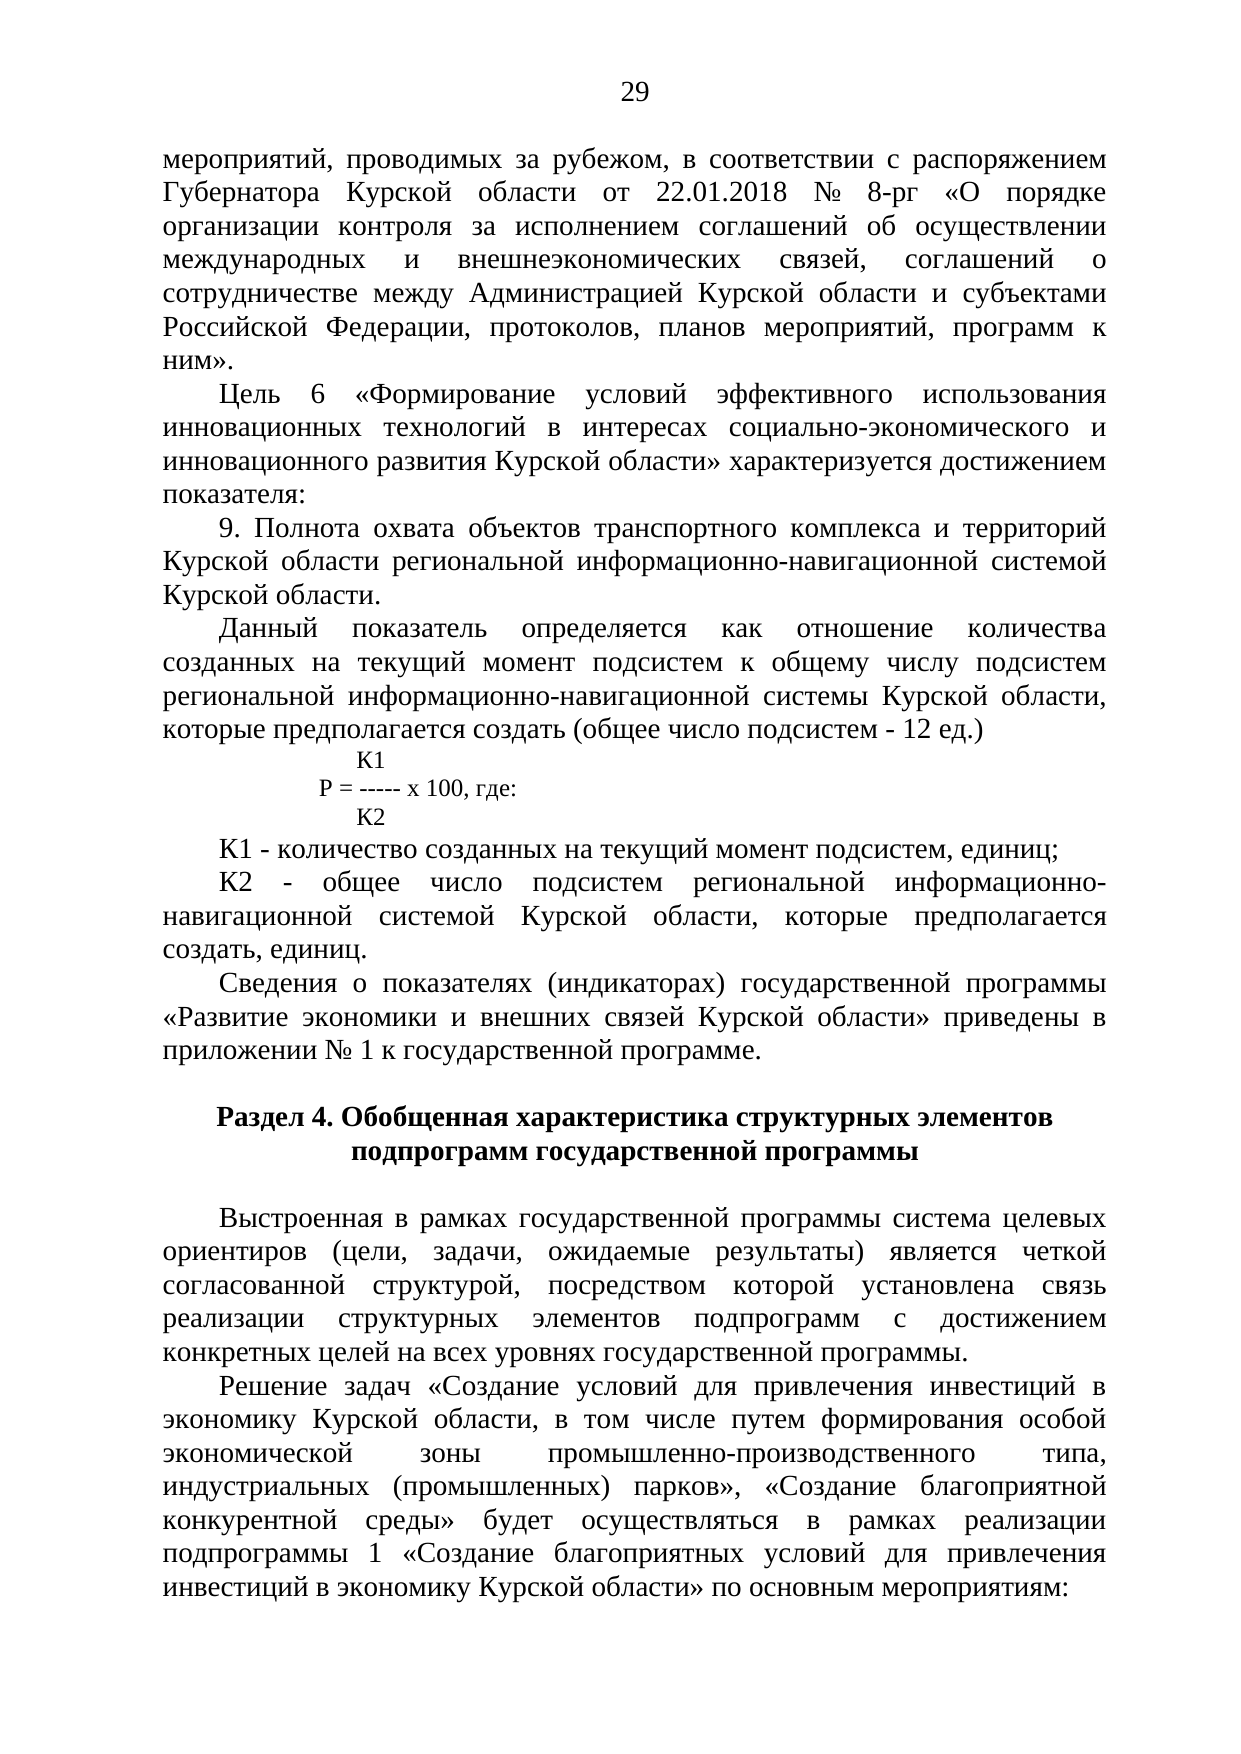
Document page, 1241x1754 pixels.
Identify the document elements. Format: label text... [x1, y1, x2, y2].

text К1 - количество созданных на текущий момент подсистем, единиц; [162, 831, 1107, 864]
text К2 - общее число подсистем региональной информационно-навигационной системой Курской области, которые предполагается создать, единиц. [162, 864, 1107, 965]
text Решение задач «Создание условий для привлечения инвестиций в экономику Курской области, в том числе путем формирования особой экономической зоны промышленно-производственного типа, индустриальных (промышленных) парков», «Создание благоприятной конкурентной среды» будет осуществляться в рамках реализации подпрограммы 1 «Создание благоприятных условий для привлечения инвестиций в экономику Курской области» по основным мероприятиям: [162, 1368, 1107, 1602]
text К1 [162, 745, 1107, 773]
text Данный показатель определяется как отношение количества созданных на текущий момент подсистем к общему числу подсистем региональной информационно-навигационной системы Курской области, которые предполагается создать (общее число подсистем - 12 ед.) [162, 611, 1107, 745]
text Раздел 4. Обобщенная характеристика структурных элементов подпрограмм государственной программы [162, 1099, 1107, 1166]
text Р = ----- x 100, где: [162, 773, 1107, 802]
text Сведения о показателях (индикаторах) государственной программы «Развитие экономики и внешних связей Курской области» приведены в приложении № 1 к государственной программе. [162, 965, 1107, 1066]
text К2 [162, 802, 1107, 831]
text 9. Полнота охвата объектов транспортного комплекса и территорий Курской области региональной информационно-навигационной системой Курской области. [162, 510, 1107, 611]
text Цель 6 «Формирование условий эффективного использования инновационных технологий в интересах социально-экономического и инновационного развития Курской области» характеризуется достижением показателя: [162, 376, 1107, 510]
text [162, 141, 1107, 376]
text Выстроенная в рамках государственной программы система целевых ориентиров (цели, задачи, ожидаемые результаты) является четкой согласованной структурой, посредством которой установлена связь реализации структурных элементов подпрограмм с достижением конкретных целей на всех уровнях государственной программы. [162, 1200, 1107, 1368]
